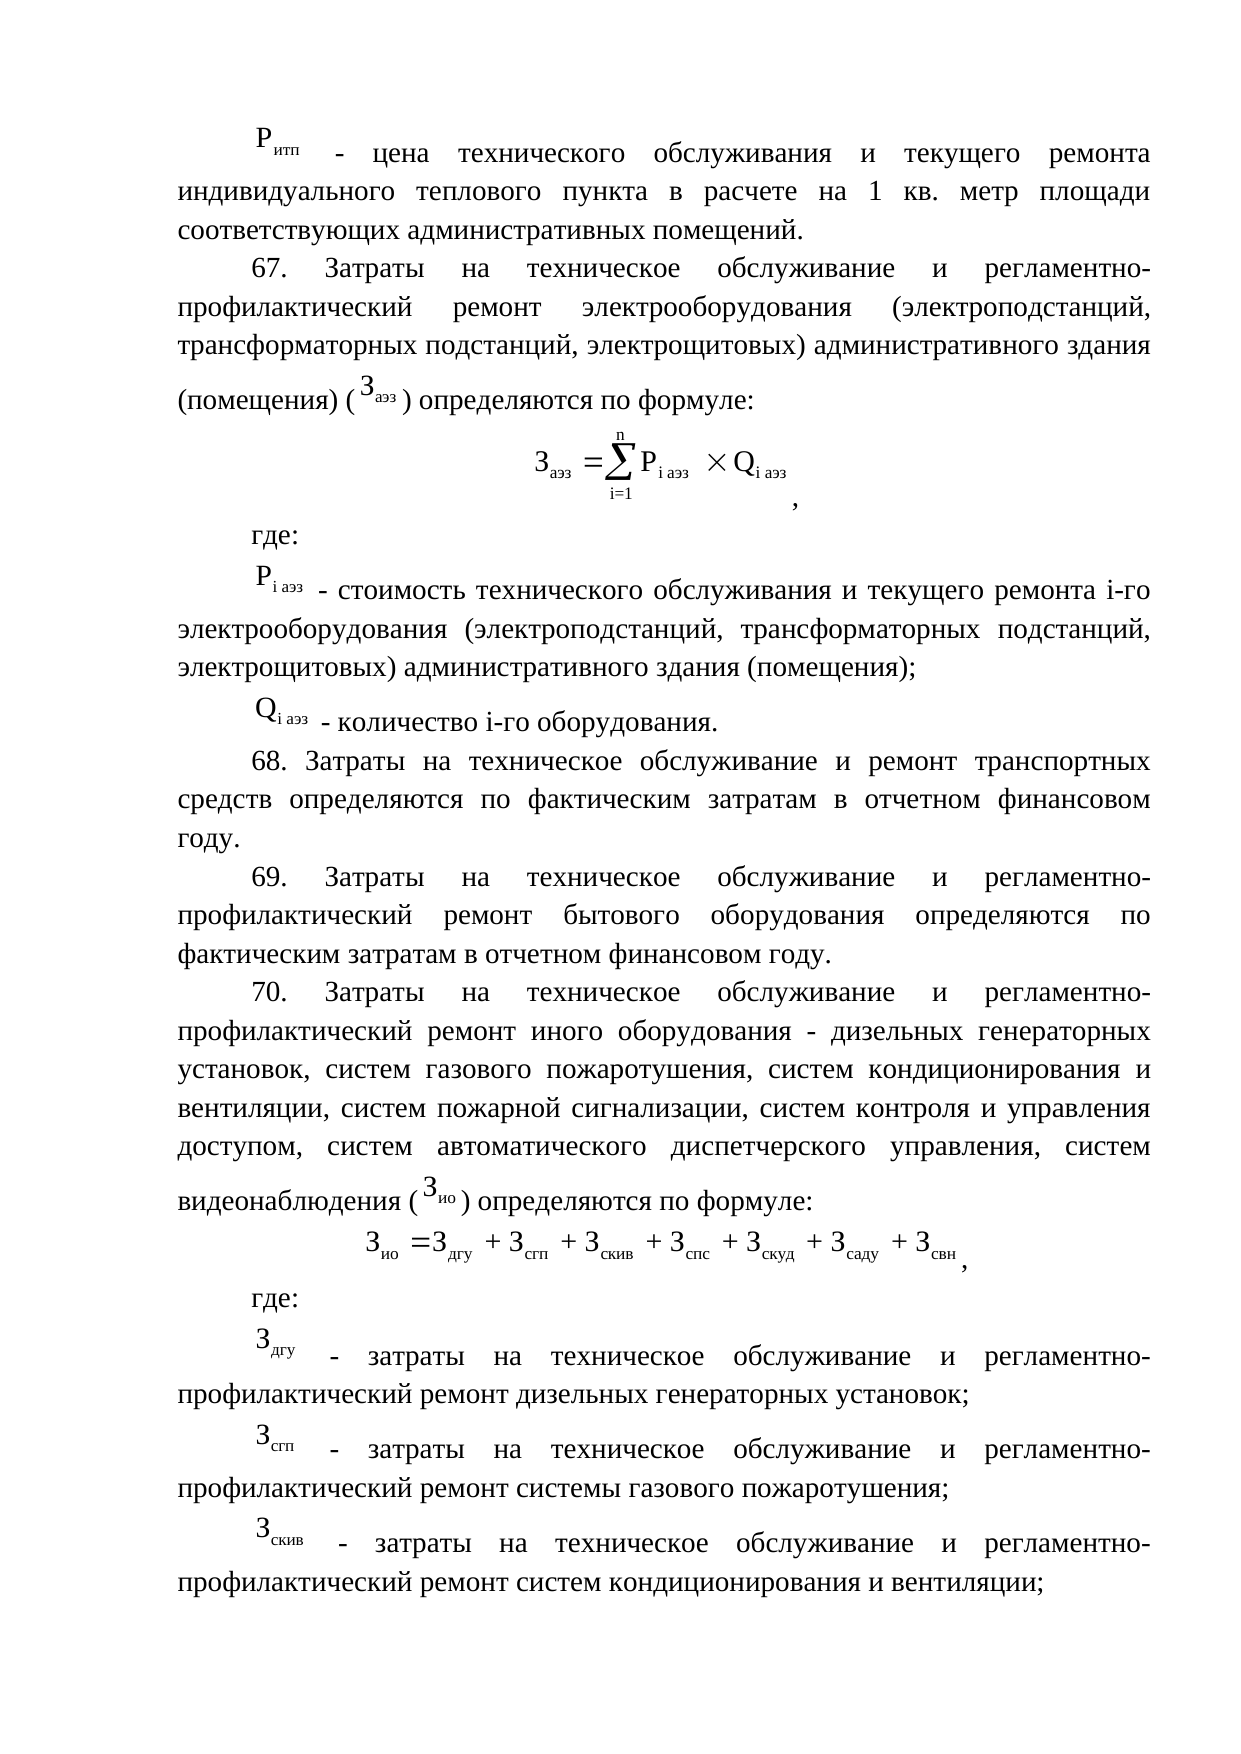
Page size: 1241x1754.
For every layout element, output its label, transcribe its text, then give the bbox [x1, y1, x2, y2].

text 68. Затраты на техническое обслуживание и ремонт транспортных средств определяются по фактическим затратам в отчетном финансовом году. [177, 743, 1152, 854]
text - стоимость технического обслуживания и текущего ремонта i-го электрооборудования (электроподстанций, трансформаторных подстанций, электрощитовых) административного здания (помещения); [177, 556, 1152, 683]
text - затраты на техническое обслуживание и регламентно-профилактический ремонт дизельных генераторных установок; [177, 1318, 1152, 1410]
text 70. Затраты на техническое обслуживание и регламентно-профилактический ремонт иного оборудования - дизельных генераторных установок, систем газового пожаротушения, систем кондиционирования и вентиляции, систем пожарной сигнализации, систем контроля и управления доступом, систем автоматического диспетчерского управления, систем видеонаблюдения () определяются по формуле: [177, 974, 1152, 1217]
text , [177, 421, 1152, 512]
text - затраты на техническое обслуживание и регламентно-профилактический ремонт системы газового пожаротушения; [177, 1415, 1152, 1504]
text где: [177, 1280, 1152, 1313]
text , [177, 1222, 1152, 1275]
text - количество i-го оборудования. [177, 688, 1152, 738]
text 67. Затраты на техническое обслуживание и регламентно-профилактический ремонт электрооборудования (электроподстанций, трансформаторных подстанций, электрощитовых) административного здания (помещения) () определяются по формуле: [177, 250, 1152, 416]
text где: [177, 517, 1152, 551]
text - затраты на техническое обслуживание и регламентно-профилактический ремонт систем кондиционирования и вентиляции; [177, 1509, 1152, 1597]
text 69. Затраты на техническое обслуживание и регламентно-профилактический ремонт бытового оборудования определяются по фактическим затратам в отчетном финансовом году. [177, 859, 1152, 969]
text - цена технического обслуживания и текущего ремонта индивидуального теплового пункта в расчете на площади соответствующих административных помещений. [177, 118, 1152, 245]
